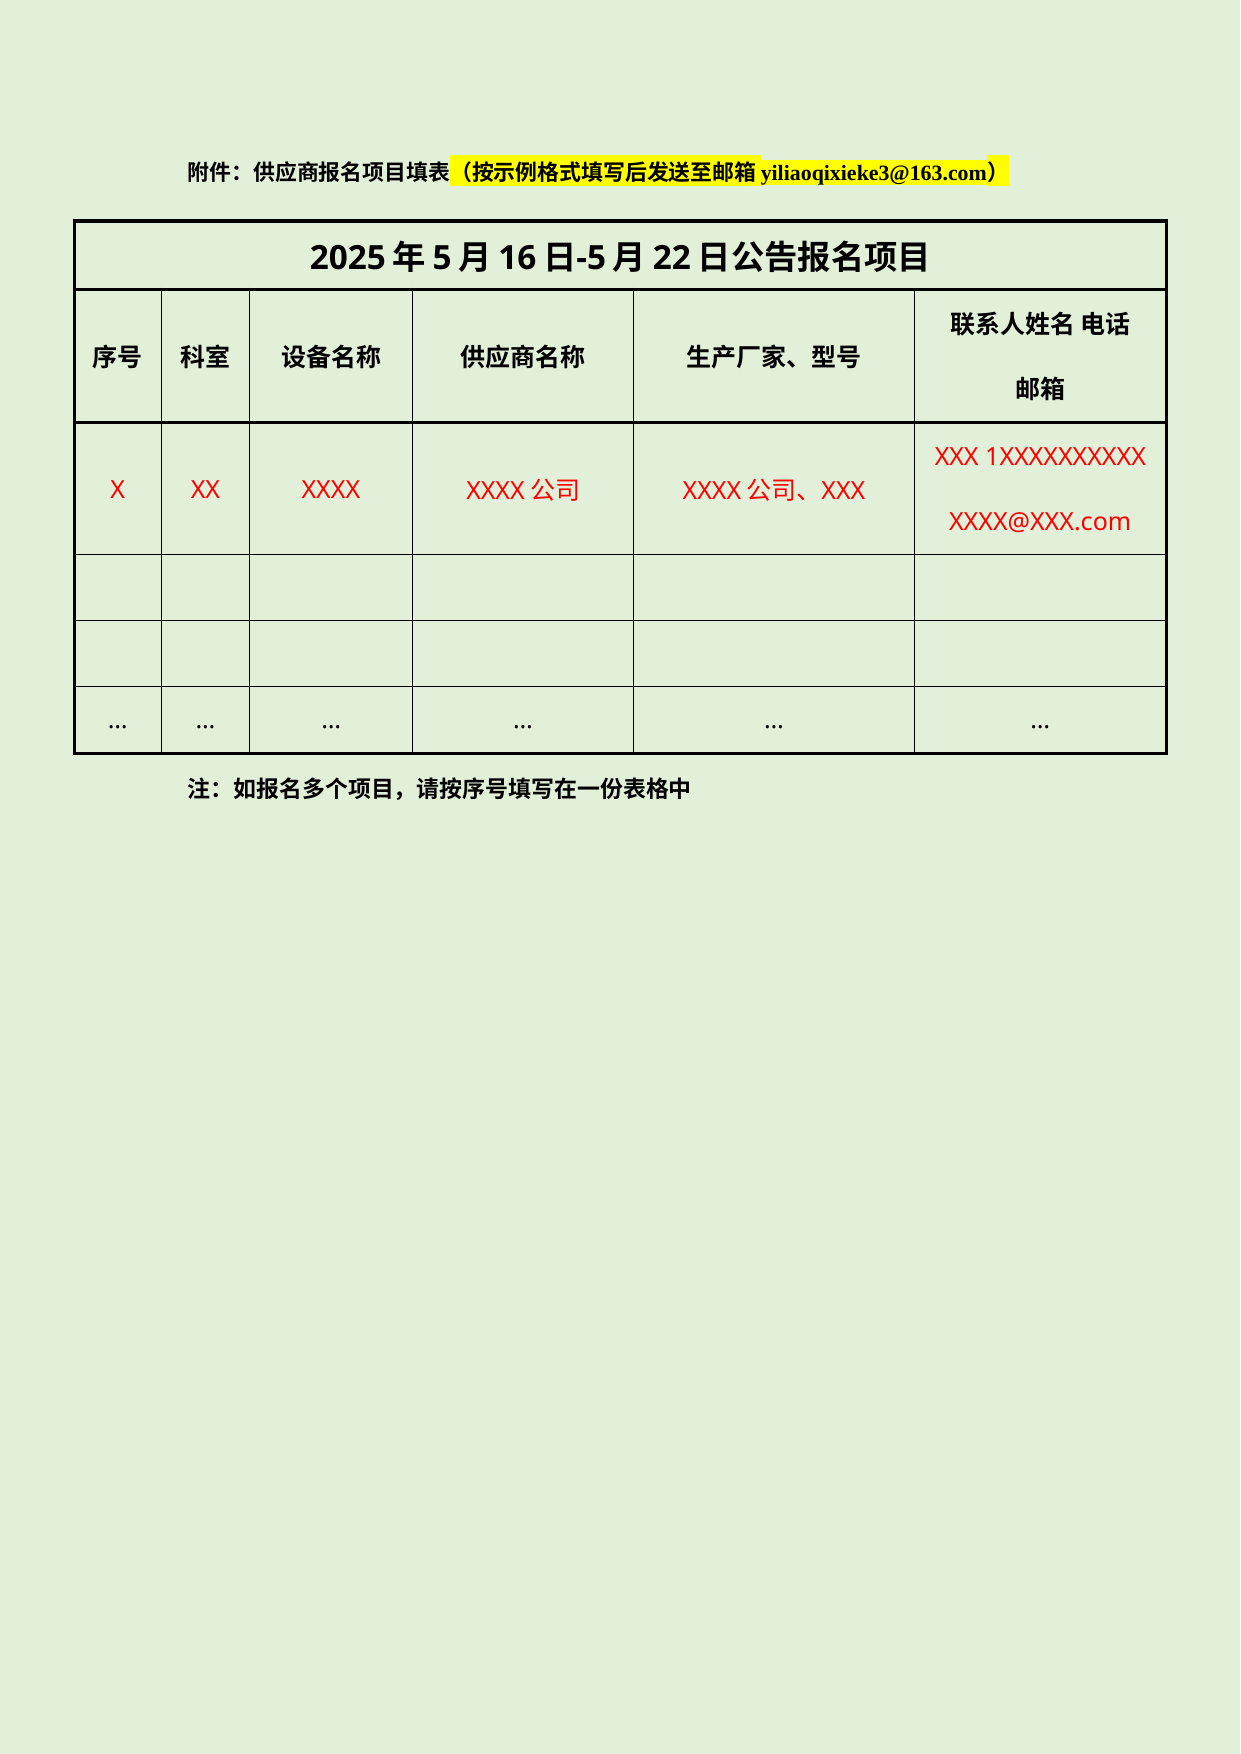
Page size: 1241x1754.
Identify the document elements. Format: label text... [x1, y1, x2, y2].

table_cell X [76, 424, 161, 554]
table_cell 设备名称 [250, 291, 412, 421]
table_cell XXXX公司、XXX [634, 424, 914, 554]
table_cell … [413, 687, 633, 752]
table_cell [162, 555, 249, 620]
table_cell … [634, 687, 914, 752]
table_cell [915, 555, 1165, 620]
table_cell XXXX [250, 424, 412, 554]
table_cell XXX 1XXXXXXXXXX XXXX@XXX.com [915, 424, 1165, 554]
table_cell 联系人姓名 电话 邮箱 [915, 291, 1165, 421]
table_cell … [915, 687, 1165, 752]
table_cell 生产厂家、型号 [634, 291, 914, 421]
text 注：如报名多个项目，请按序号填写在一份表格中 [187, 755, 1053, 820]
table_cell … [76, 687, 161, 752]
table_cell 供应商名称 [413, 291, 633, 421]
table_cell [162, 621, 249, 686]
text 附件：供应商报名项目填表（按示例格式填写后发送至邮箱yiliaoqixieke3@163.com） [187, 154, 1053, 187]
table_cell XXXX公司 [413, 424, 633, 554]
table_cell [76, 621, 161, 686]
table_cell [250, 621, 412, 686]
table_cell [413, 621, 633, 686]
table_cell [634, 555, 914, 620]
table_cell [634, 621, 914, 686]
table_header 2025年5月16日-5月22日公告报名项目 [76, 223, 1165, 287]
table_cell [250, 555, 412, 620]
table_cell [413, 555, 633, 620]
table_cell XX [162, 424, 249, 554]
table_cell 科室 [162, 291, 249, 421]
table_cell … [250, 687, 412, 752]
table_cell … [162, 687, 249, 752]
table_cell [76, 555, 161, 620]
table_cell 序号 [76, 291, 161, 421]
table_cell [915, 621, 1165, 686]
